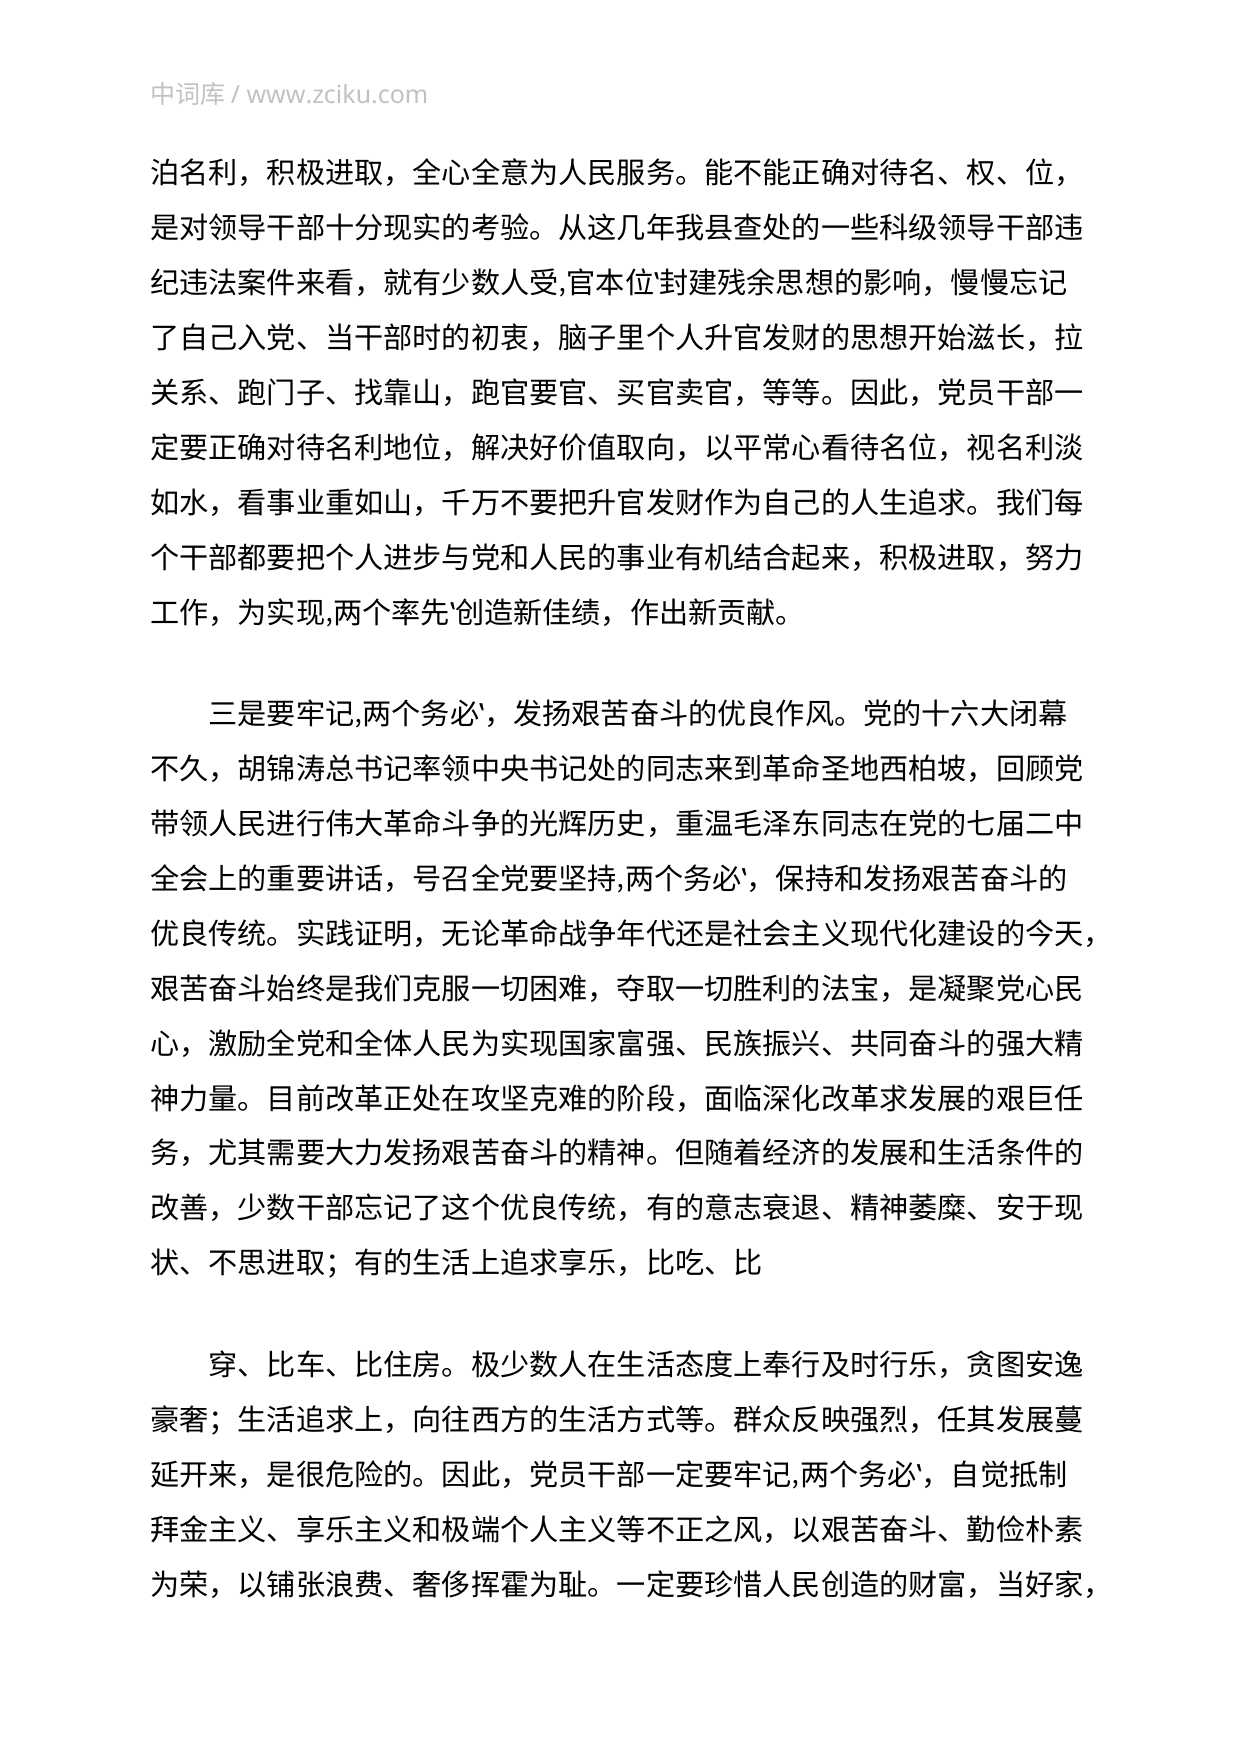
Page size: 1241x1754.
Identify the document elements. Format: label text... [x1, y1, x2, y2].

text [150, 150, 1090, 631]
text 三是要牢记‚两个务必‛，发扬艰苦奋斗的优良作风。党的十六大闭幕不久，胡锦涛总书记率领中央书记处的同志来到革命圣地西柏坡，回顾党带领人民进行伟大革命斗争的光辉历史，重温毛泽东同志在党的七届二中全会上的重要讲话，号召全党要坚持‚两个务必‛，保持和发扬艰苦奋斗的优良传统。实践证明，无论革命战争年代还是社会主义现代化建设的今天，艰苦奋斗始终是我们克服一切困难，夺取一切胜利的法宝，是凝聚党心民心，激励全党和全体人民为实现国家富强、民族振兴、共同奋斗的强大精神力量。目前改革正处在攻坚克难的阶段，面临深化改革求发展的艰巨任务，尤其需要大力发扬艰苦奋斗的精神。但随着经济的发展和生活条件的改善，少数干部忘记了这个优良传统，有的意志衰退、精神萎糜、安于现状、不思进取；有的生活上追求享乐，比吃、比 [150, 691, 1090, 1282]
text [150, 1342, 1090, 1603]
